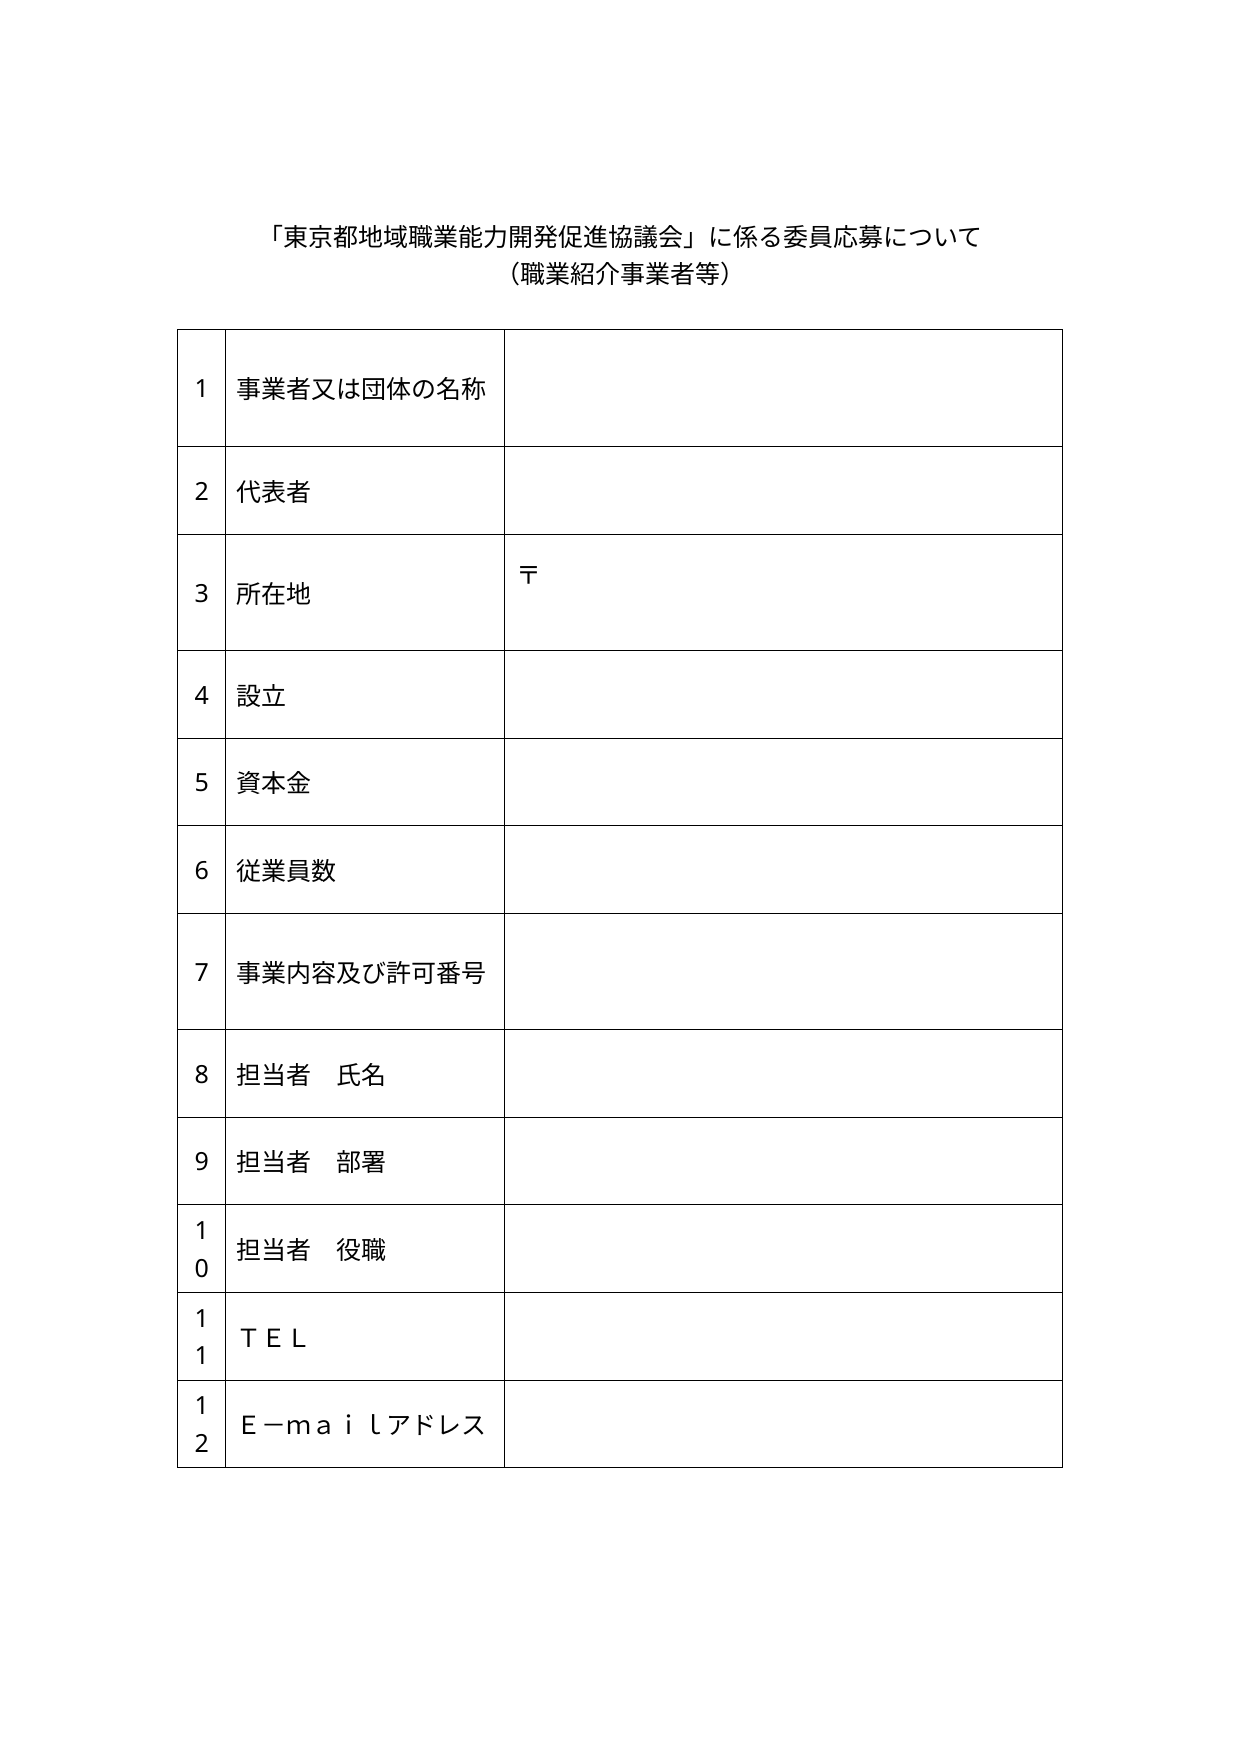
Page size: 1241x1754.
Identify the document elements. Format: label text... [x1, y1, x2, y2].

table_cell [505, 1293, 1062, 1379]
table_cell [505, 1205, 1062, 1292]
table_cell 設立 [226, 651, 504, 738]
table_cell [505, 739, 1062, 825]
table_cell 5 [178, 739, 225, 825]
table_cell 資本金 [226, 739, 504, 825]
table_cell 6 [178, 826, 225, 913]
table_cell [505, 914, 1062, 1029]
table_cell [505, 1381, 1062, 1467]
table_cell 10 [178, 1205, 225, 1292]
text 「東京都地域職業能力開発促進協議会」に係る委員応募について [177, 217, 1063, 254]
table_cell 4 [178, 651, 225, 738]
table_cell 事業内容及び許可番号 [226, 914, 504, 1029]
table_cell 2 [178, 447, 225, 533]
table_cell [505, 1118, 1062, 1204]
table_header 事業者又は団体の名称 [226, 330, 504, 446]
table_cell 所在地 [226, 535, 504, 650]
table_cell [505, 1030, 1062, 1117]
table_cell [505, 651, 1062, 738]
table_cell [505, 826, 1062, 913]
table_cell 代表者 [226, 447, 504, 533]
table_cell 担当者 役職 [226, 1205, 504, 1292]
table_cell 3 [178, 535, 225, 650]
table_cell ＴＥＬ [226, 1293, 504, 1379]
table_cell 9 [178, 1118, 225, 1204]
table_header [505, 330, 1062, 446]
table_cell 担当者 部署 [226, 1118, 504, 1204]
table_cell 担当者 氏名 [226, 1030, 504, 1117]
table_cell 12 [178, 1381, 225, 1467]
table_cell 8 [178, 1030, 225, 1117]
table_cell 従業員数 [226, 826, 504, 913]
table_cell 〒 [505, 535, 1062, 650]
table_cell 11 [178, 1293, 225, 1379]
table_cell [505, 447, 1062, 533]
table_cell 7 [178, 914, 225, 1029]
table_header 1 [178, 330, 225, 446]
text （職業紹介事業者等） [177, 254, 1063, 292]
table_cell Ｅ－ｍａｉｌアドレス [226, 1381, 504, 1467]
